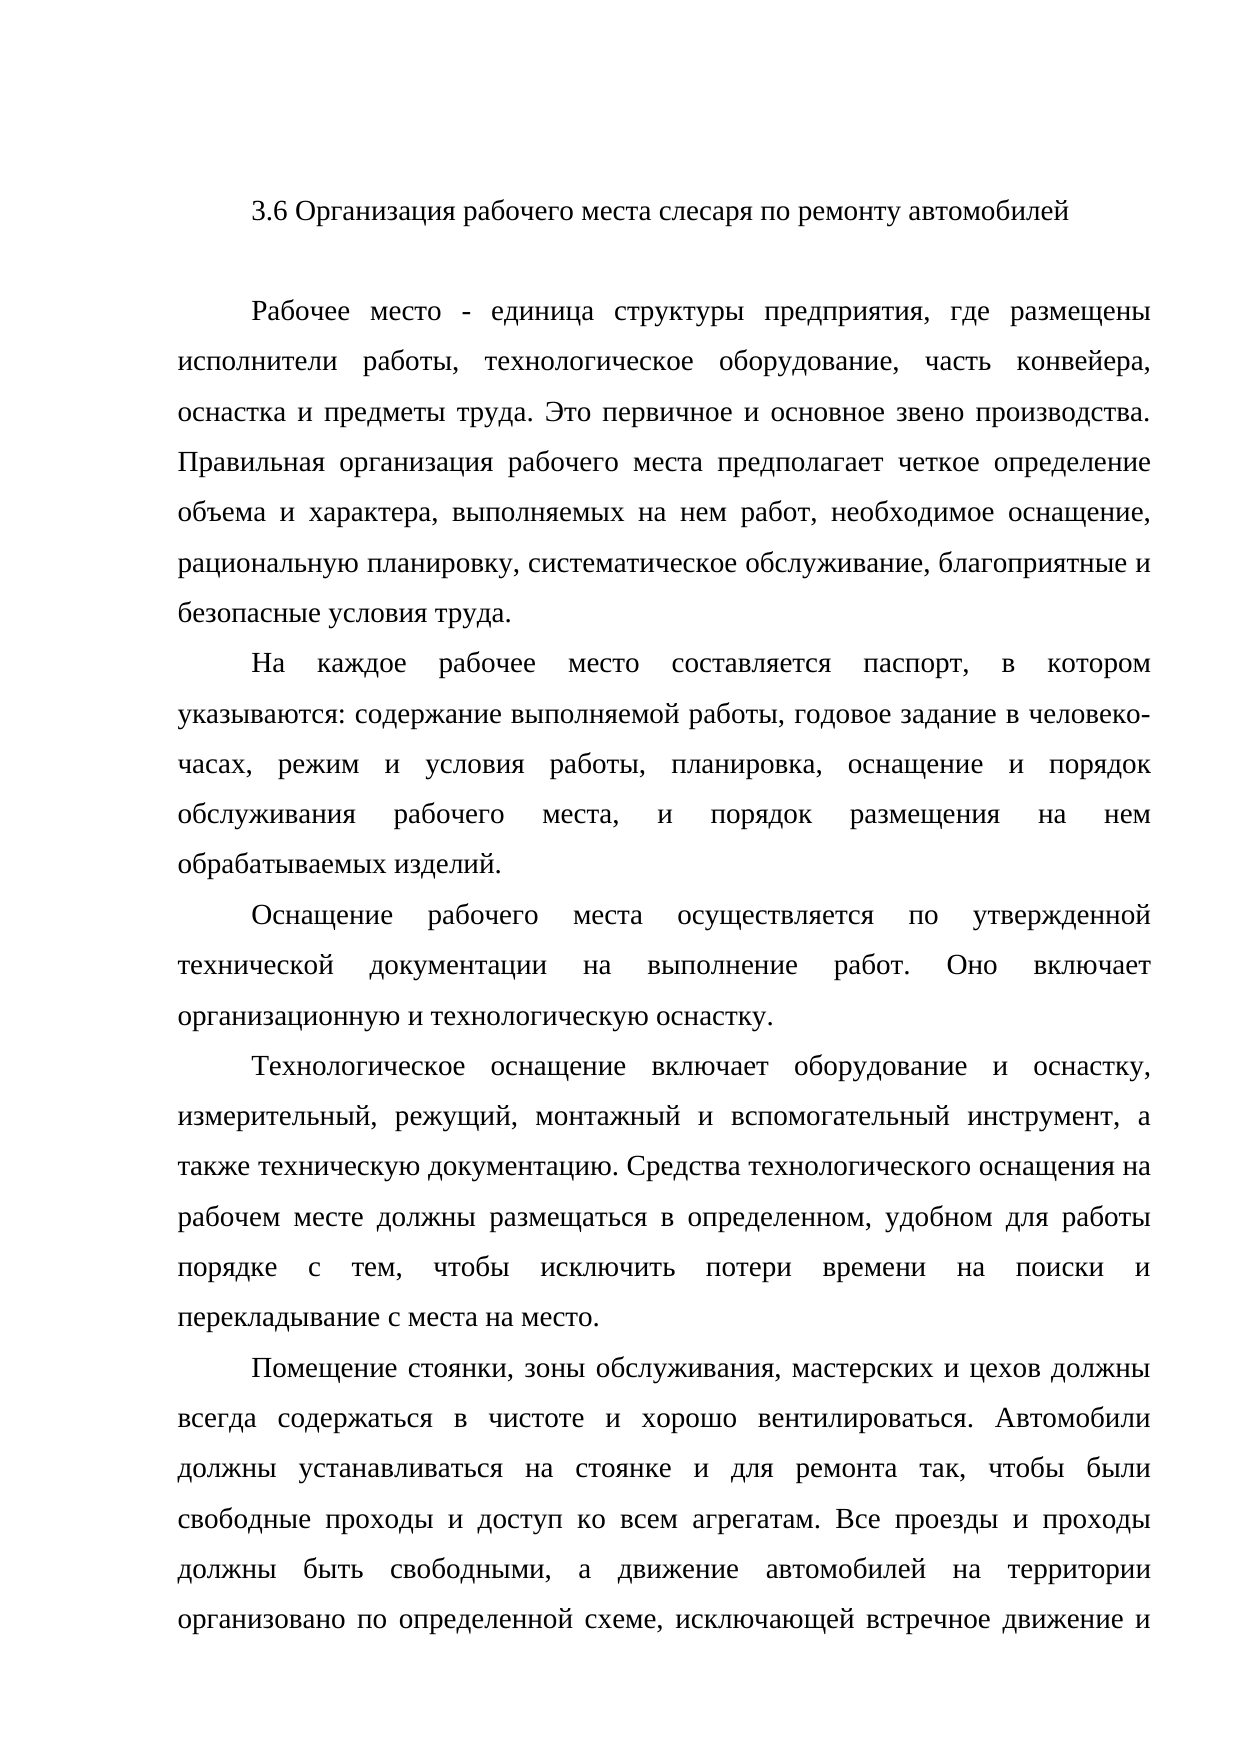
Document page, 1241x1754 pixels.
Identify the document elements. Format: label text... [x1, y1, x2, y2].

text Оснащение рабочего места осуществляется по утвержденной технической документации на выполнение работ. Оно включает организационную и технологическую оснастку. [177, 897, 1152, 1031]
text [177, 1350, 1152, 1635]
text Технологическое оснащение включает оборудование и оснастку, измерительный, режущий, монтажный и вспомогательный инструмент, а также техническую документацию. Средства технологического оснащения на рабочем месте должны размещаться в определенном, удобном для работы порядке с тем, чтобы исключить потери времени на поиски и перекладывание с места на место. [177, 1048, 1152, 1333]
text Рабочее место - единица структуры предприятия, где размещены исполнители работы, технологическое оборудование, часть конвейера, оснастка и предметы труда. Это первичное и основное звено производства. Правильная организация рабочего места предполагает четкое определение объема и характера, выполняемых на нем работ, необходимое оснащение, рациональную планировку, систематическое обслуживание, благоприятные и безопасные условия труда. [177, 293, 1152, 629]
text 3.6 Организация рабочего места слесаря по ремонту автомобилей [177, 193, 1152, 226]
text На каждое рабочее место составляется паспорт, в котором указываются: содержание выполняемой работы, годовое задание в человеко-часах, режим и условия работы, планировка, оснащение и порядок обслуживания рабочего места, и порядок размещения на нем обрабатываемых изделий. [177, 645, 1152, 880]
